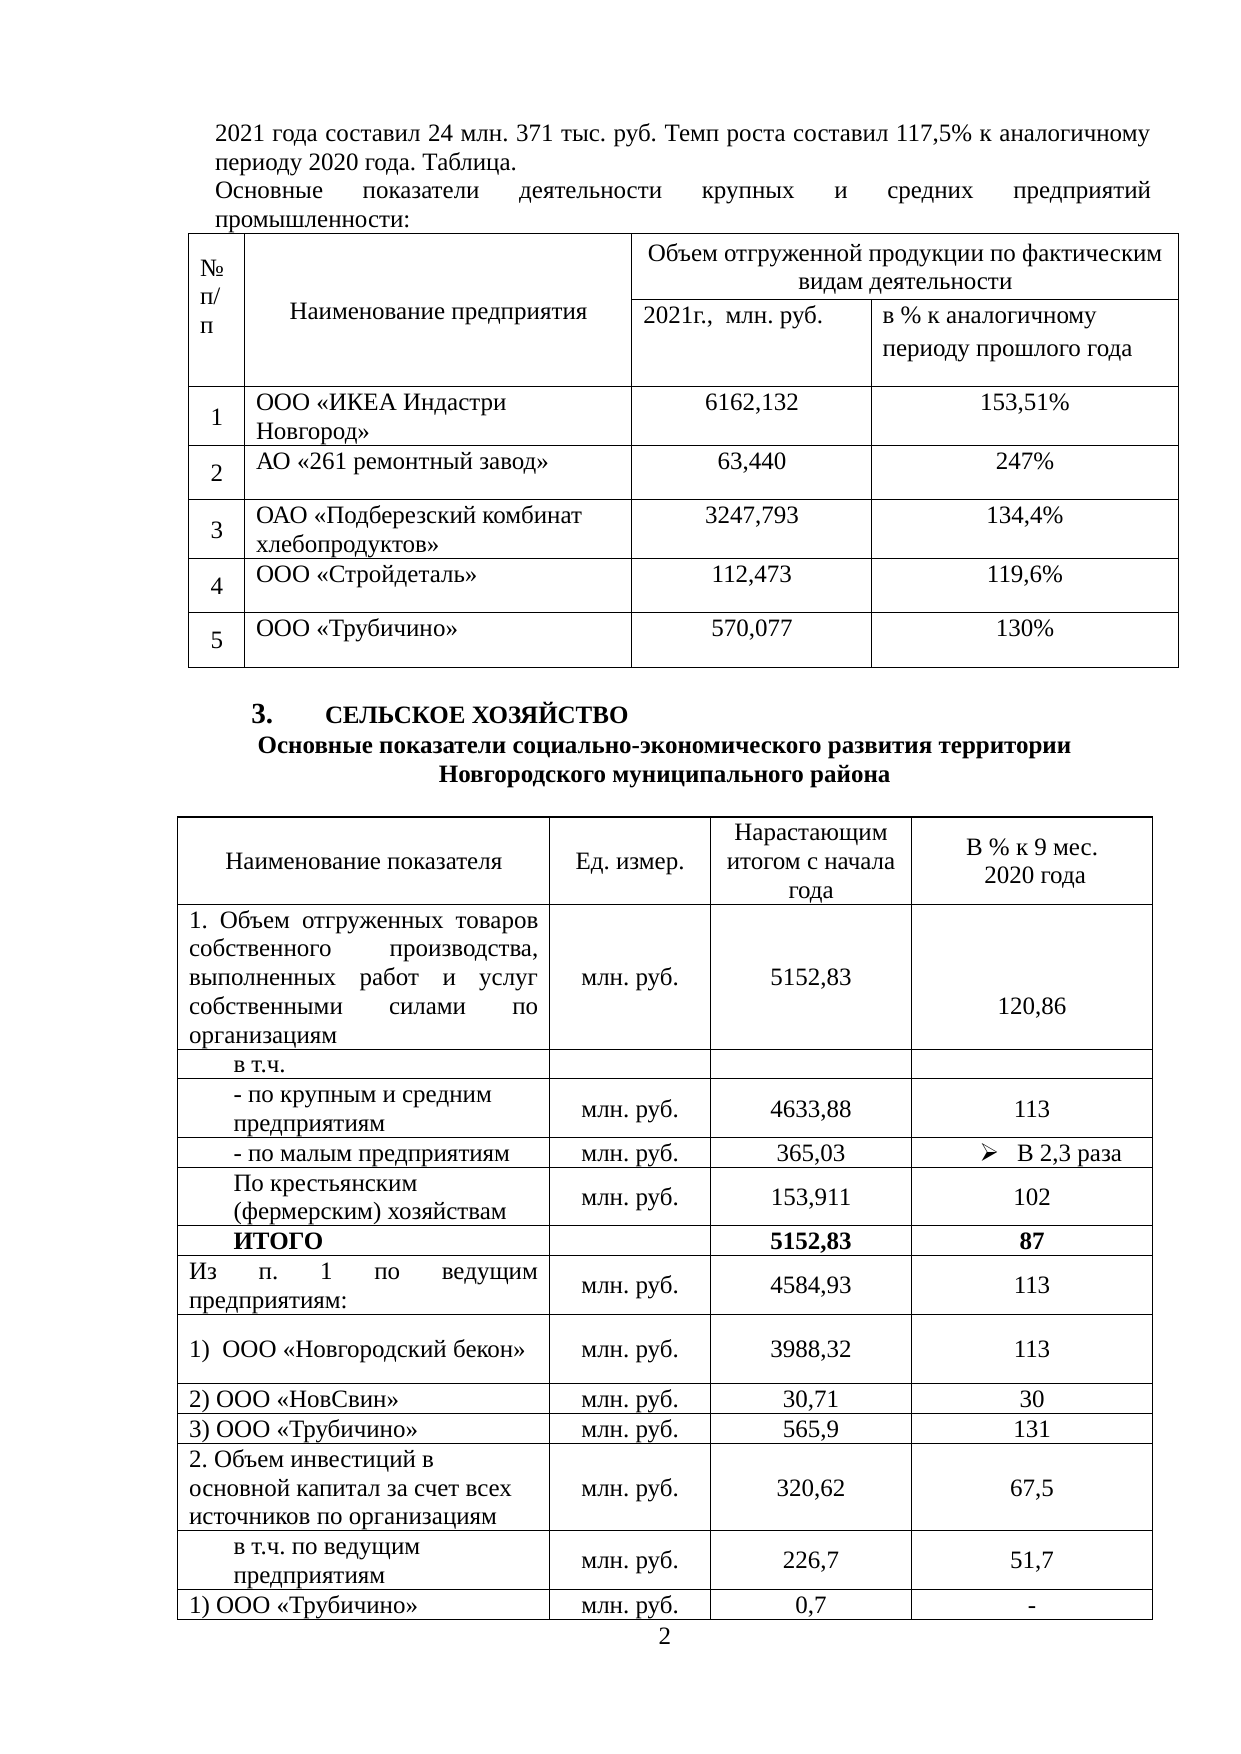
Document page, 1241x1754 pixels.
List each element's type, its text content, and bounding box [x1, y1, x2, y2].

table_cell 153,51% [872, 387, 1178, 445]
table_cell 247% [872, 446, 1178, 499]
table_cell 5152,83 [711, 905, 911, 1048]
table_cell Из п. 1 по ведущим предприятиям: [178, 1256, 549, 1313]
table_cell [550, 1050, 710, 1078]
table_header Наименование предприятия [245, 234, 631, 386]
table_cell 2. Объем инвестиций в основной капитал за счет всех источников по организациям [178, 1444, 549, 1530]
table_cell 6162,132 [632, 387, 871, 445]
table_cell 131 [912, 1414, 1152, 1443]
table_cell 113 [912, 1079, 1152, 1137]
table_cell ООО «Стройдеталь» [245, 559, 631, 612]
table_cell - по малым предприятиям [178, 1138, 549, 1167]
table_cell 4584,93 [711, 1256, 911, 1313]
table_cell - по крупным и средним предприятиям [178, 1079, 549, 1137]
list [215, 118, 1152, 176]
list СЕЛЬСКОЕ ХОЗЯЙСТВО [177, 697, 1152, 730]
text Основные показатели социально-экономического развития территории Новгородского муниципального района [177, 730, 1152, 788]
table_header Объем отгруженной продукции по фактическим видам деятельности [632, 234, 1178, 299]
list Основные показатели деятельности крупных и средних предприятий промышленности: [215, 176, 1152, 233]
table_cell ОАО «Подберезский комбинат хлебопродуктов» [245, 500, 631, 558]
table_cell 1. Объем отгруженных товаров собственного производства, выполненных работ и услуг собственными силами по организациям [178, 905, 549, 1048]
table_cell 134,4% [872, 500, 1178, 558]
table_cell 51,7 [912, 1531, 1152, 1589]
table_cell 30,71 [711, 1384, 911, 1413]
table_cell По крестьянским (фермерским) хозяйствам [178, 1168, 549, 1225]
table_cell 112,473 [632, 559, 871, 612]
table_cell 3247,793 [632, 500, 871, 558]
table_header № п/п [189, 234, 244, 386]
table_cell В 2,3 раза [912, 1138, 1152, 1167]
table_cell ООО «ИКЕА Индастри Новгород» [245, 387, 631, 445]
table_cell 130% [872, 613, 1178, 667]
table_cell 1) ООО «Трубичино» [178, 1590, 549, 1618]
table_cell млн. руб. [550, 1168, 710, 1225]
table_cell 320,62 [711, 1444, 911, 1530]
table_cell 3988,32 [711, 1315, 911, 1383]
table_cell 87 [912, 1226, 1152, 1255]
table_cell ООО «Трубичино» [245, 613, 631, 667]
table_cell 63,440 [632, 446, 871, 499]
table_cell 113 [912, 1256, 1152, 1313]
table_cell млн. руб. [550, 905, 710, 1048]
table_header Наименование показателя [178, 818, 549, 904]
table_cell млн. руб. [550, 1256, 710, 1313]
table_cell 565,9 [711, 1414, 911, 1443]
table_cell - [912, 1590, 1152, 1618]
table_cell [711, 1050, 911, 1078]
table_header В % к 9 мес. 2020 года [912, 818, 1152, 904]
table_cell 2) ООО «НовСвин» [178, 1384, 549, 1413]
table_cell [550, 1226, 710, 1255]
table_cell [912, 1050, 1152, 1078]
table_cell 570,077 [632, 613, 871, 667]
table_cell в т.ч. [178, 1050, 549, 1078]
table_cell 113 [912, 1315, 1152, 1383]
table_header Ед. измер. [550, 818, 710, 904]
table_cell 226,7 [711, 1531, 911, 1589]
table_cell 365,03 [711, 1138, 911, 1167]
table_cell 102 [912, 1168, 1152, 1225]
table_cell 120,86 [912, 905, 1152, 1048]
table_cell 3) ООО «Трубичино» [178, 1414, 549, 1443]
table_cell млн. руб. [550, 1444, 710, 1530]
table_cell млн. руб. [550, 1079, 710, 1137]
table_cell млн. руб. [550, 1315, 710, 1383]
table_cell млн. руб. [550, 1138, 710, 1167]
table_cell млн. руб. [550, 1384, 710, 1413]
table_cell 153,911 [711, 1168, 911, 1225]
table_cell 5 [189, 613, 244, 667]
table_cell млн. руб. [550, 1590, 710, 1618]
table_cell 3 [189, 500, 244, 558]
table_cell млн. руб. [550, 1414, 710, 1443]
table_cell 5152,83 [711, 1226, 911, 1255]
table_cell в т.ч. по ведущим предприятиям [178, 1531, 549, 1589]
table_header Нарастающим итогом с начала года [711, 818, 911, 904]
table_cell ИТОГО [178, 1226, 549, 1255]
table_cell 1) ООО «Новгородский бекон» [178, 1315, 549, 1383]
table_cell млн. руб. [550, 1531, 710, 1589]
table_cell 1 [189, 387, 244, 445]
table_cell 67,5 [912, 1444, 1152, 1530]
table_cell 2 [189, 446, 244, 499]
table_cell 119,6% [872, 559, 1178, 612]
table_cell 0,7 [711, 1590, 911, 1618]
table_cell 2021г., млн. руб. [632, 300, 871, 386]
table_cell 4633,88 [711, 1079, 911, 1137]
table_cell в % к аналогичному периоду прошлого года [872, 300, 1178, 386]
table_cell АО «261 ремонтный завод» [245, 446, 631, 499]
table_cell 30 [912, 1384, 1152, 1413]
table_cell 4 [189, 559, 244, 612]
